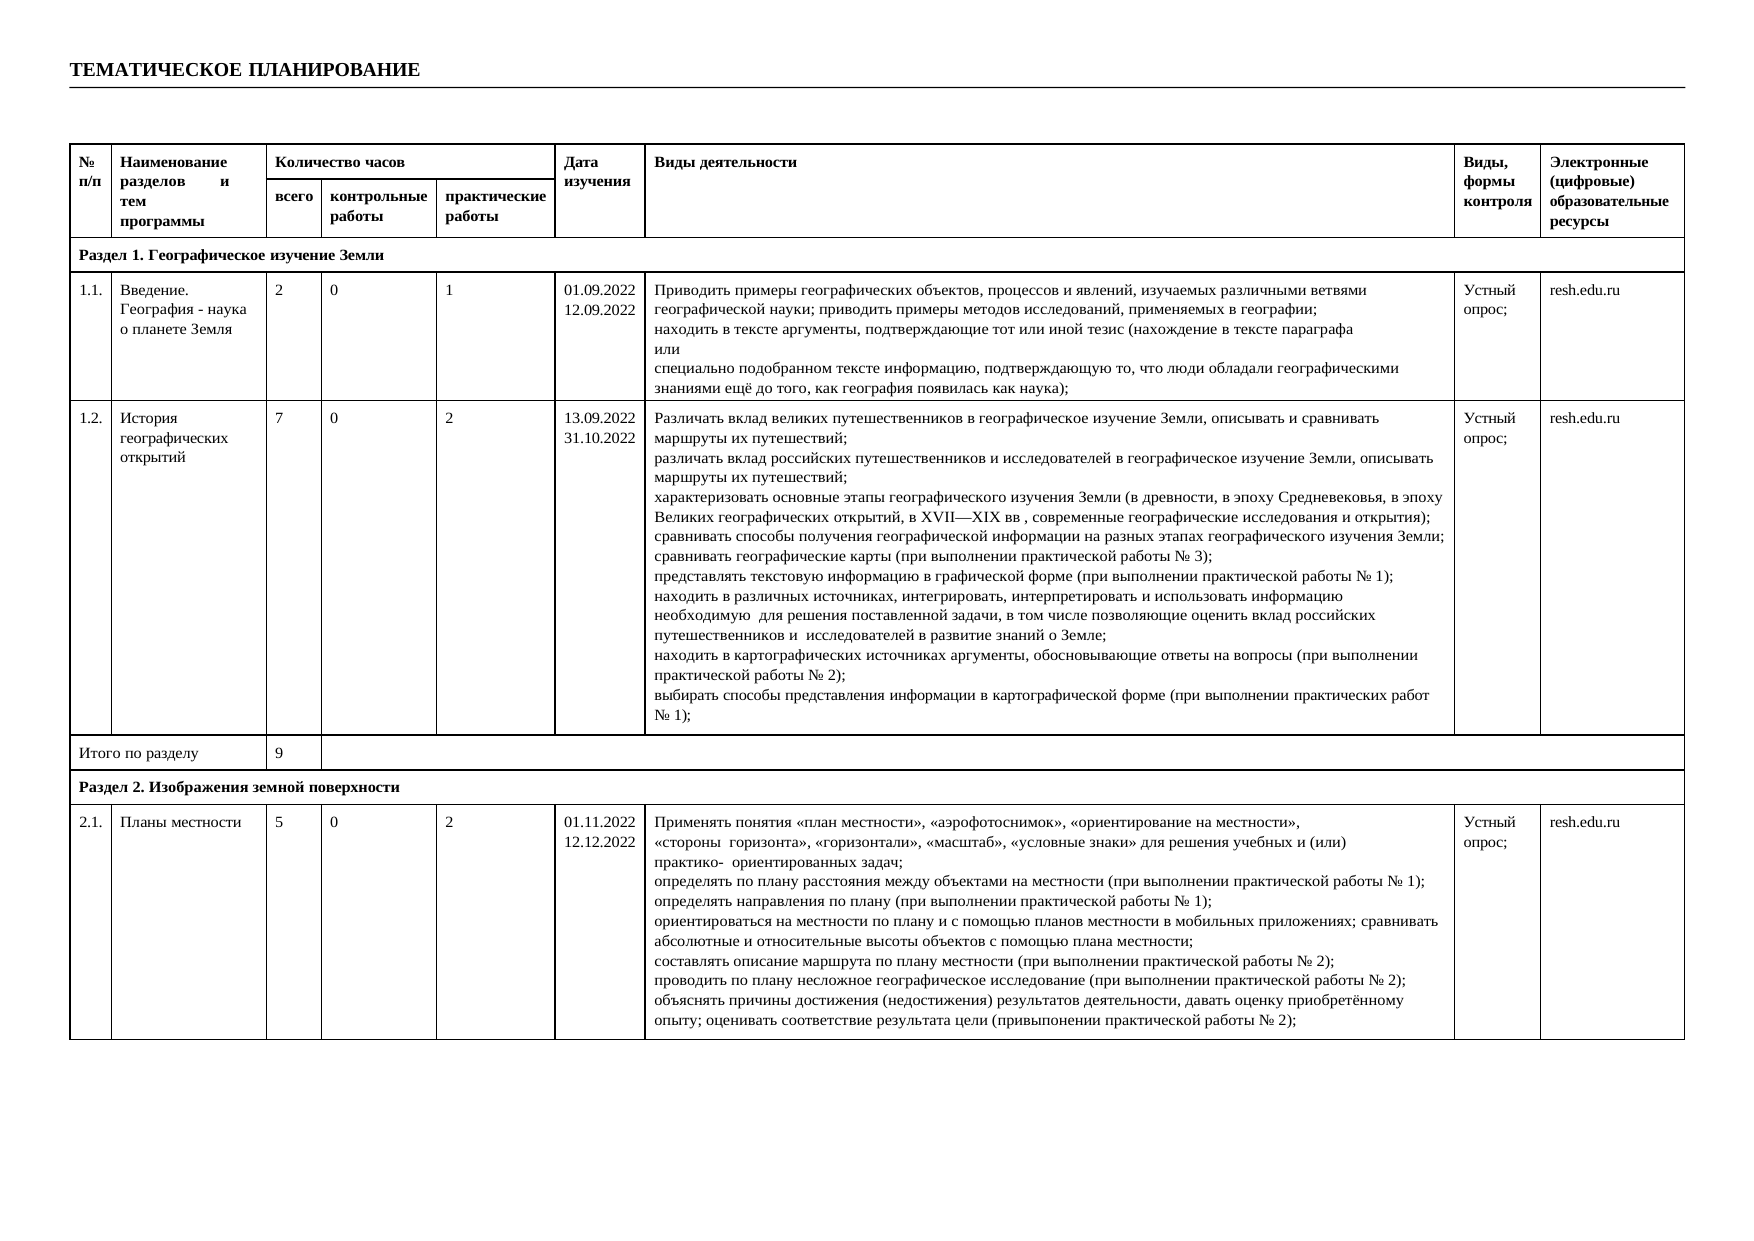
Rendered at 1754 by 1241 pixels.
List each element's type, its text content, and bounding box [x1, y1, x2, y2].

table_cell Применять понятия «план местности», «аэрофотоснимок», «ориентирование на местности», «стороны горизонта», «горизонтали», «масштаб», «условные знаки» для решения учебных и (или) практико- ориентированных задач; определять по плану расстояния между объектами на местности (при выполнении практической работы № 1); определять направления по плану (при выполнении практической работы № 1); ориентироваться на местности по плану и с помощью планов местности в мобильных приложениях; сравнивать абсолютные и относительные высоты объектов с помощью плана местности; составлять описание маршрута по плану местности (при выполнении практической работы № 2); проводить по плану несложное географическое исследование (при выполнении практической работы № 2); объяснять причины достижения (недостижения) результатов деятельности, давать оценку приобретённому опыту; оценивать соответствие результата цели (привыпонении практической работы № 2); [646, 805, 1454, 1038]
table_cell Раздел 1. Географическое изучение Земли [71, 238, 1684, 271]
table_cell 2 [437, 805, 554, 1038]
table_cell 0 [322, 401, 436, 734]
table_cell 01.09.2022 12.09.2022 [556, 273, 644, 399]
table_cell resh.edu.ru [1541, 273, 1684, 399]
table_cell Различать вклад великих путешественников в географическое изучение Земли, описывать и сравнивать маршруты их путешествий; различать вклад российских путешественников и исследователей в географическое изучение Земли, описывать маршруты их путешествий; характеризовать основные этапы географического изучения Земли (в древности, в эпоху Средневековья, в эпоху Великих географических открытий, в XVII—XIX вв , современные географические исследования и открытия); сравнивать способы получения географической информации на разных этапах географического изучения Земли; сравнивать географические карты (при выполнении практической работы № 3); представлять текстовую информацию в графической форме (при выполнении практической работы № 1); находить в различных источниках, интегрировать, интерпретировать и использовать информацию необходимую для решения поставленной задачи, в том числе позволяющие оценить вклад российских путешественников и исследователей в развитие знаний о Земле; находить в картографических источниках аргументы, обосновывающие ответы на вопросы (при выполнении практической работы № 2); выбирать способы представления информации в картографической форме (при выполнении практических работ № 1); [646, 401, 1454, 734]
table_header Количество часов [267, 145, 554, 178]
table_header № п/п [71, 145, 111, 236]
table_cell Устный опрос; [1455, 273, 1540, 399]
table_cell Устный опрос; [1455, 805, 1540, 1038]
table_cell 0 [322, 273, 436, 399]
table_cell 1 [437, 273, 554, 399]
table_cell практические работы [437, 180, 554, 236]
table_cell Введение. География - наука о планете Земля [112, 273, 266, 399]
table_cell Устный опрос; [1455, 401, 1540, 734]
table_header Наименование разделов и тем программы [112, 145, 266, 236]
table_cell 1.1. [71, 273, 111, 399]
table_cell resh.edu.ru [1541, 401, 1684, 734]
table_header Электронные (цифровые) образовательные ресурсы [1541, 145, 1684, 236]
table_cell Раздел 2. Изображения земной поверхности [71, 771, 1684, 804]
table_cell 01.11.2022 12.12.2022 [556, 805, 644, 1038]
table_header Виды деятельности [646, 145, 1454, 236]
table_cell всего [267, 180, 321, 236]
table_header Дата изучения [556, 145, 644, 236]
table_cell Планы местности [112, 805, 266, 1038]
table_cell 0 [322, 805, 436, 1038]
table_cell resh.edu.ru [1541, 805, 1684, 1038]
table_cell 13.09.2022 31.10.2022 [556, 401, 644, 734]
table_cell 2.1. [71, 805, 111, 1038]
table_cell контрольные работы [322, 180, 436, 236]
table_cell 2 [267, 273, 321, 399]
table_cell Итого по разделу [71, 736, 266, 769]
table_cell 9 [267, 736, 321, 769]
table_cell 2 [437, 401, 554, 734]
table_cell 7 [267, 401, 321, 734]
text ТЕМАТИЧЕСКОЕ ПЛАНИРОВАНИЕ [69, 58, 1696, 81]
table_cell 1.2. [71, 401, 111, 734]
table_cell История географических открытий [112, 401, 266, 734]
table_cell Приводить примеры географических объектов, процессов и явлений, изучаемых различными ветвями географической науки; приводить примеры методов исследований, применяемых в географии; находить в тексте аргументы, подтверждающие тот или иной тезис (нахождение в тексте параграфа или специально подобранном тексте информацию, подтверждающую то, что люди обладали географическими знаниями ещё до того, как география появилась как наука); [646, 273, 1454, 399]
table_cell [322, 736, 1684, 769]
table_header Виды, формы контроля [1455, 145, 1540, 236]
table_cell 5 [267, 805, 321, 1038]
